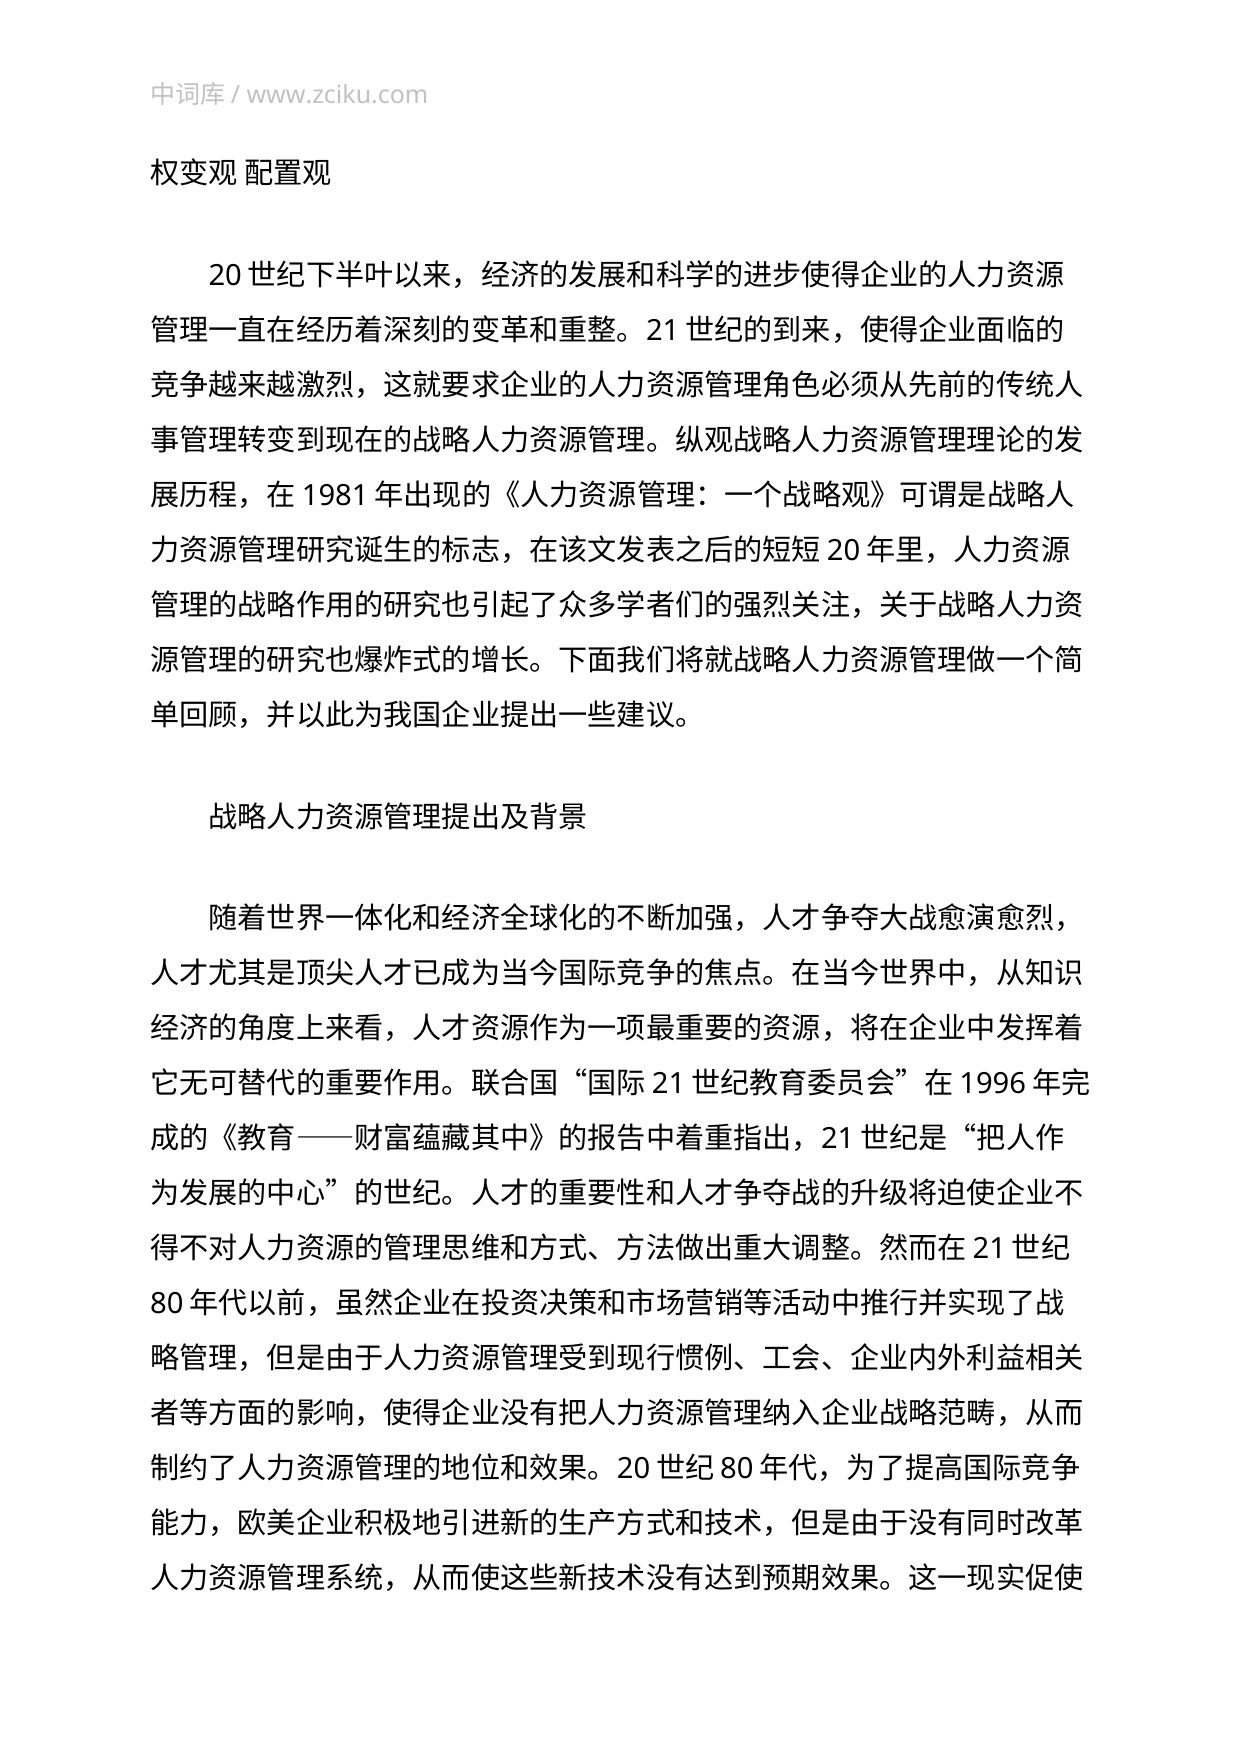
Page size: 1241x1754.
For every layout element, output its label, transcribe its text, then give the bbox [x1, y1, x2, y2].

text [150, 895, 1090, 1596]
text 战略人力资源管理提出及背景 [150, 793, 1090, 835]
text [150, 150, 1090, 192]
text 20世纪下半叶以来，经济的发展和科学的进步使得企业的人力资源管理一直在经历着深刻的变革和重整。21世纪的到来，使得企业面临的竞争越来越激烈，这就要求企业的人力资源管理角色必须从先前的传统人事管理转变到现在的战略人力资源管理。纵观战略人力资源管理理论的发展历程，在1981年出现的《人力资源管理：一个战略观》可谓是战略人力资源管理研究诞生的标志，在该文发表之后的短短20年里，人力资源管理的战略作用的研究也引起了众多学者们的强烈关注，关于战略人力资源管理的研究也爆炸式的增长。下面我们将就战略人力资源管理做一个简单回顾，并以此为我国企业提出一些建议。 [150, 252, 1090, 734]
